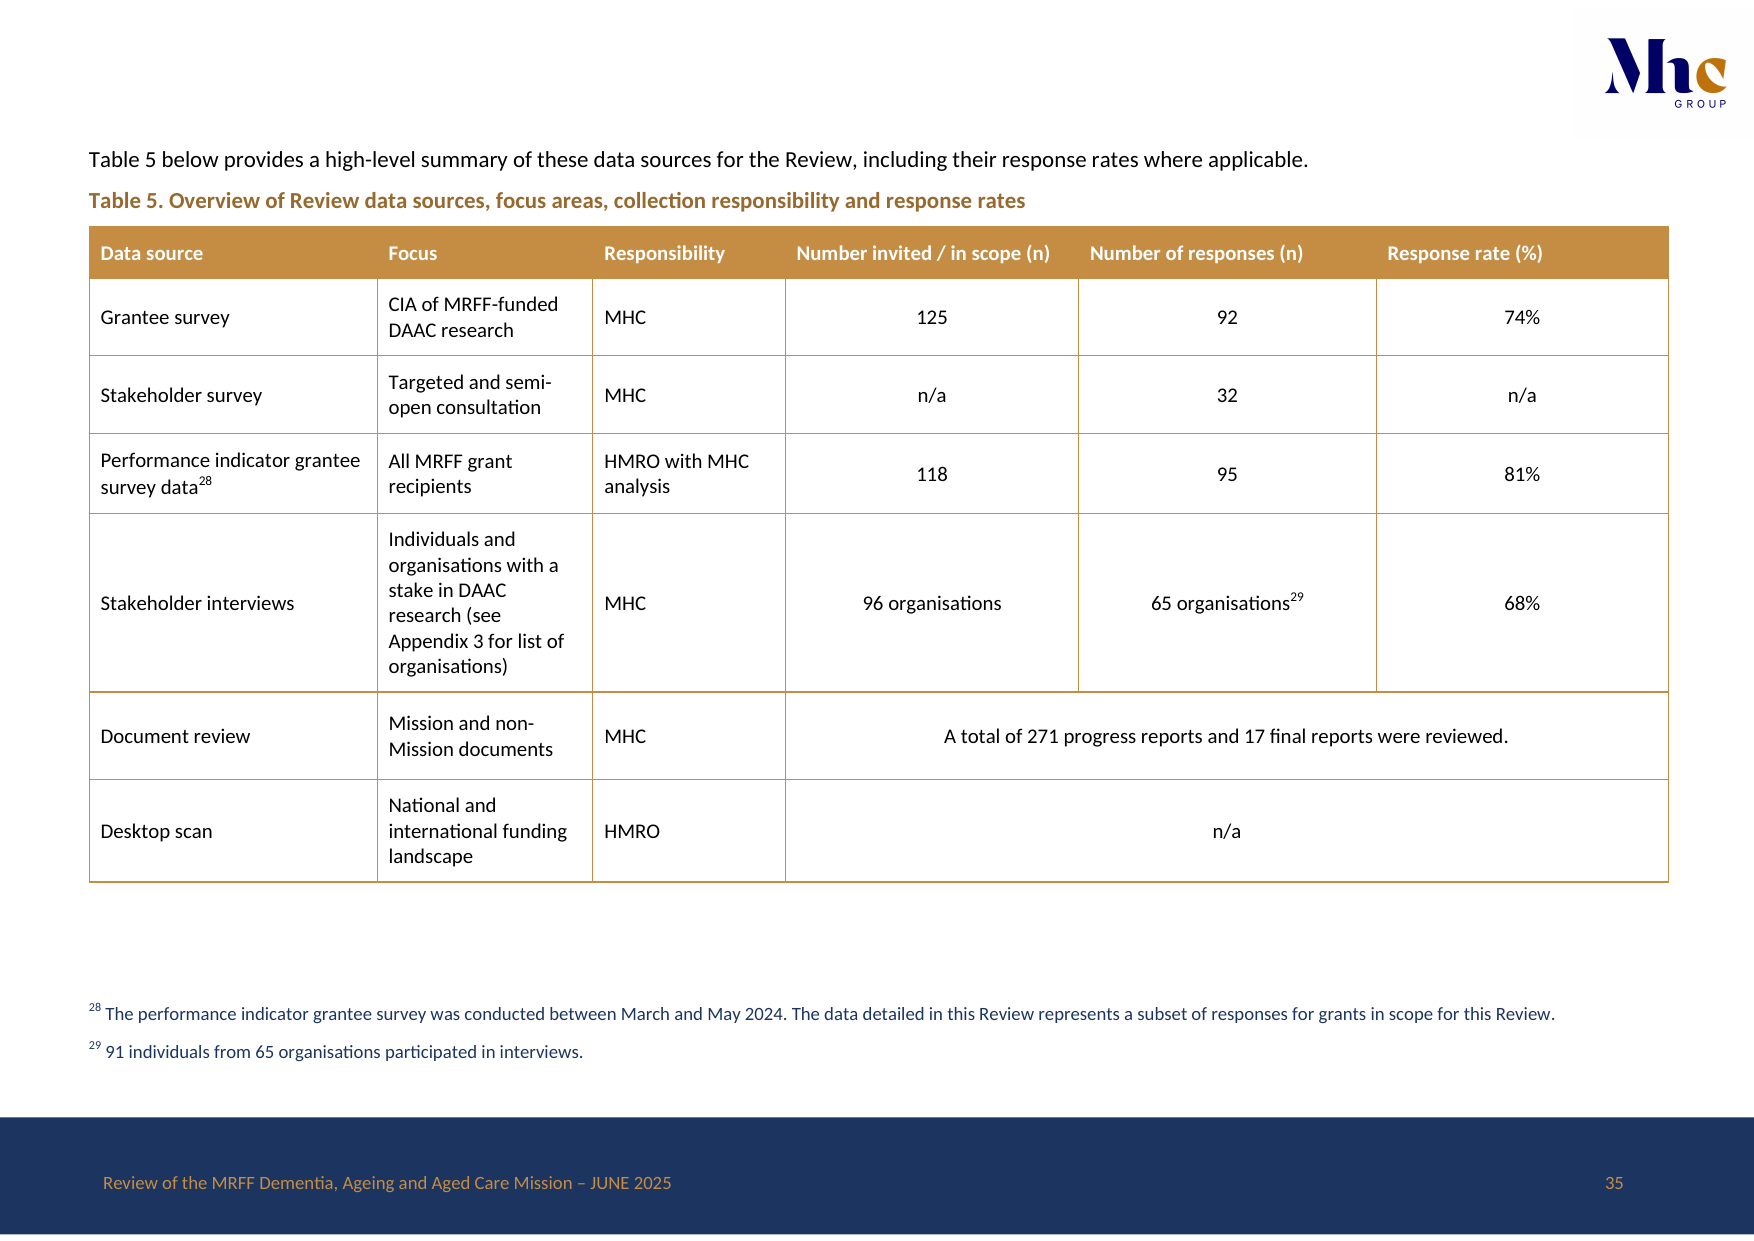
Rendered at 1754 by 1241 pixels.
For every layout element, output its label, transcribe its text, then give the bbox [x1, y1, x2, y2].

table_cell Targeted and semi-open consultation [378, 356, 592, 433]
table_header Focus [378, 228, 592, 278]
table_cell 92 [1079, 279, 1376, 355]
table_cell HMRO with MHC analysis [593, 434, 785, 513]
table_cell Performance indicator grantee survey data [90, 434, 377, 513]
table_cell n/a [786, 780, 1668, 881]
table_cell MHC [593, 693, 785, 779]
table_cell All MRFF grant recipients [378, 434, 592, 513]
table_cell Stakeholder interviews [90, 514, 377, 691]
table_cell 68% [1377, 514, 1668, 691]
table_cell National and international funding landscape [378, 780, 592, 881]
table_cell HMRO [593, 780, 785, 881]
table_cell n/a [786, 356, 1078, 433]
table_header Response rate (%) [1377, 228, 1668, 278]
table_cell Grantee survey [90, 279, 377, 355]
text Table 5 below provides a high-level summary of these data sources for the Review, including their response rates where applicable. [89, 145, 1668, 173]
table_cell MHC [593, 356, 785, 433]
table_cell 65 organisations [1079, 514, 1376, 691]
table_cell 125 [786, 279, 1078, 355]
table_header Responsibility [593, 228, 785, 278]
table_cell Mission and non-Mission documents [378, 693, 592, 779]
table_header Number invited / in scope (n) [786, 228, 1078, 278]
subtitle Table 5. Overview of Review data sources, focus areas, collection responsibility and response rates [89, 186, 1668, 214]
table_cell 81% [1377, 434, 1668, 513]
table_cell CIA of MRFF-funded DAAC research [378, 279, 592, 355]
table_cell Individuals and organisations with a stake in DAAC research (see Appendix 3 for list of organisations) [378, 514, 592, 691]
table_cell Document review [90, 693, 377, 779]
table_cell 32 [1079, 356, 1376, 433]
table_cell Stakeholder survey [90, 356, 377, 433]
table_cell 118 [786, 434, 1078, 513]
table_cell Desktop scan [90, 780, 377, 881]
table_cell 96 organisations [786, 514, 1078, 691]
table_cell 95 [1079, 434, 1376, 513]
table_cell MHC [593, 514, 785, 691]
table_cell MHC [593, 279, 785, 355]
table_header Number of responses (n) [1079, 228, 1376, 278]
table_header Data source [90, 228, 377, 278]
table_cell A total of 271 progress reports and 17 final reports were reviewed. [786, 693, 1668, 779]
table_cell 74% [1377, 279, 1668, 355]
table_cell n/a [1377, 356, 1668, 433]
picture [1572, 7, 1754, 139]
